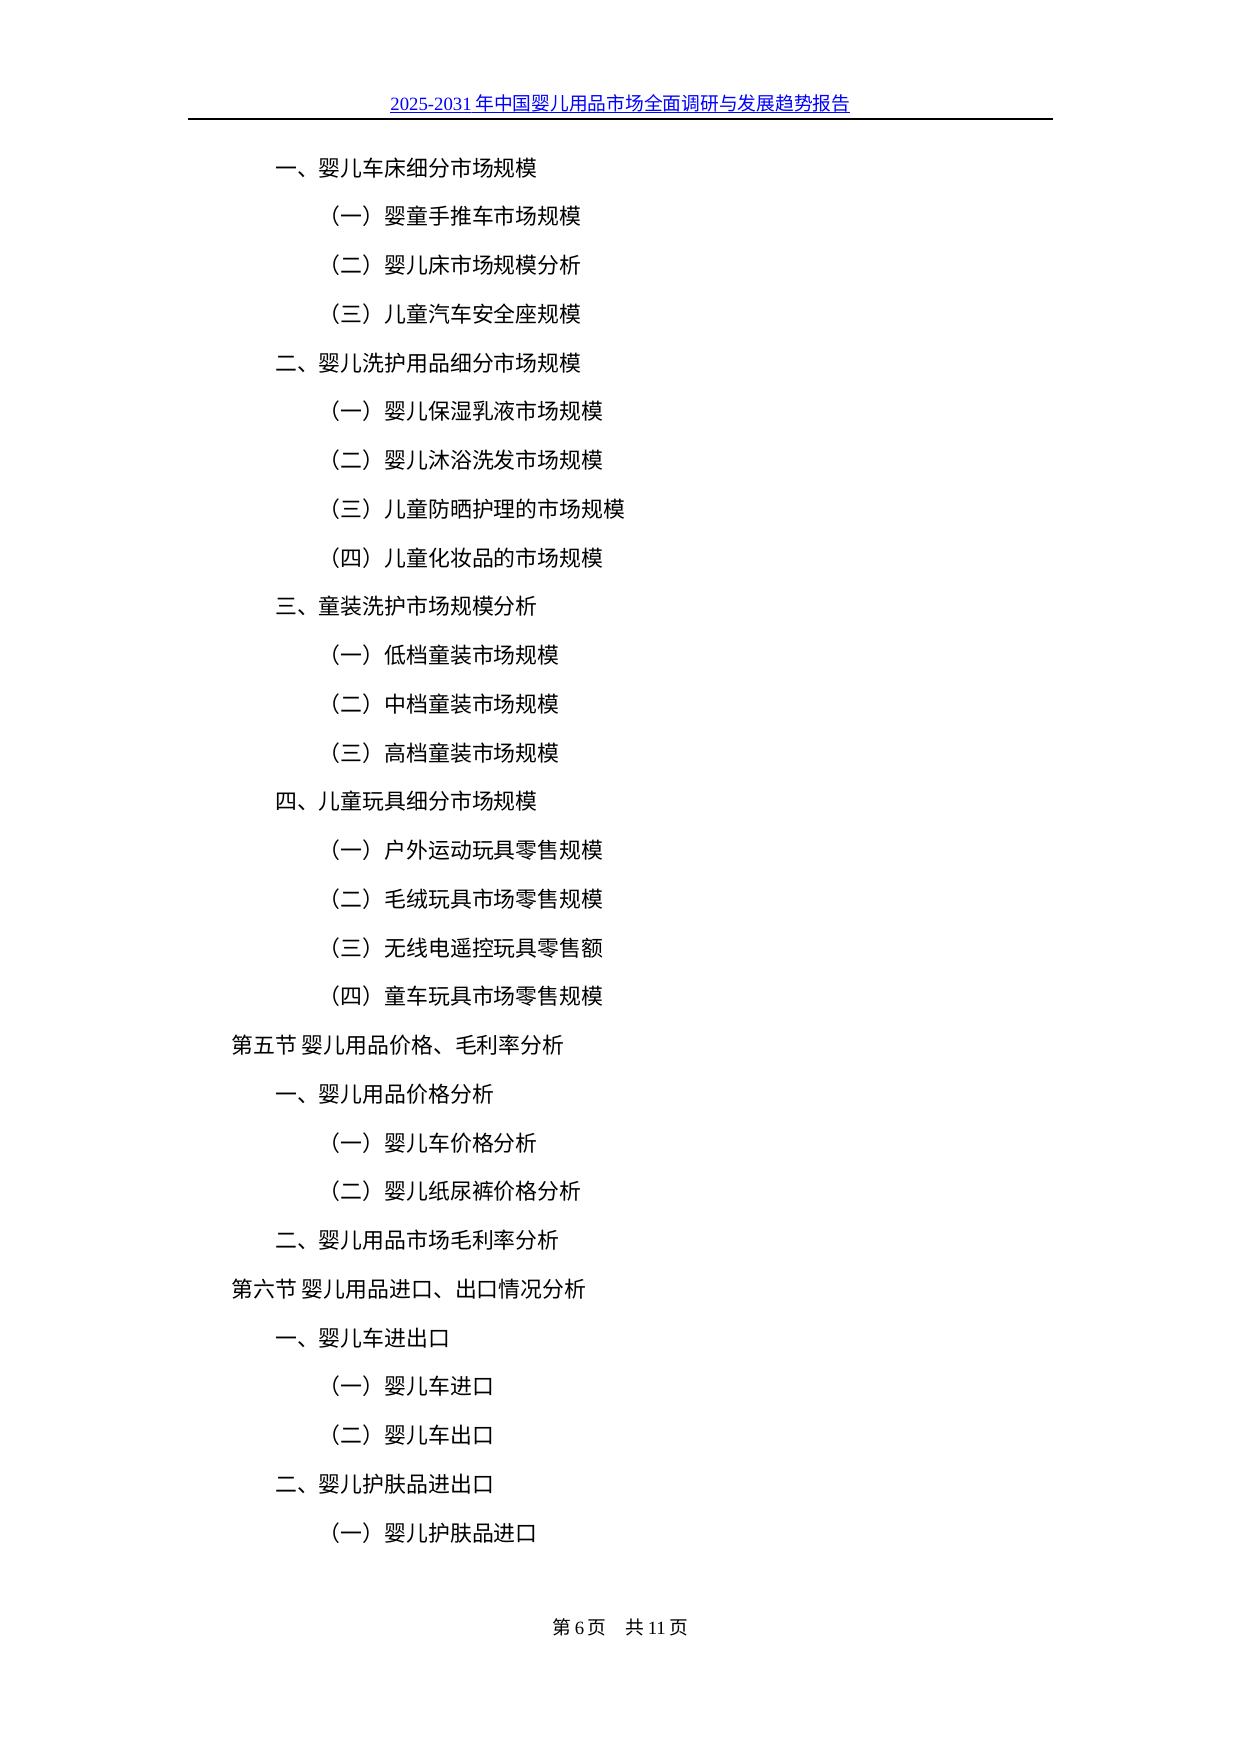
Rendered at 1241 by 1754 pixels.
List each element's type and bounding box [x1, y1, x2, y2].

text [187, 150, 1053, 1548]
